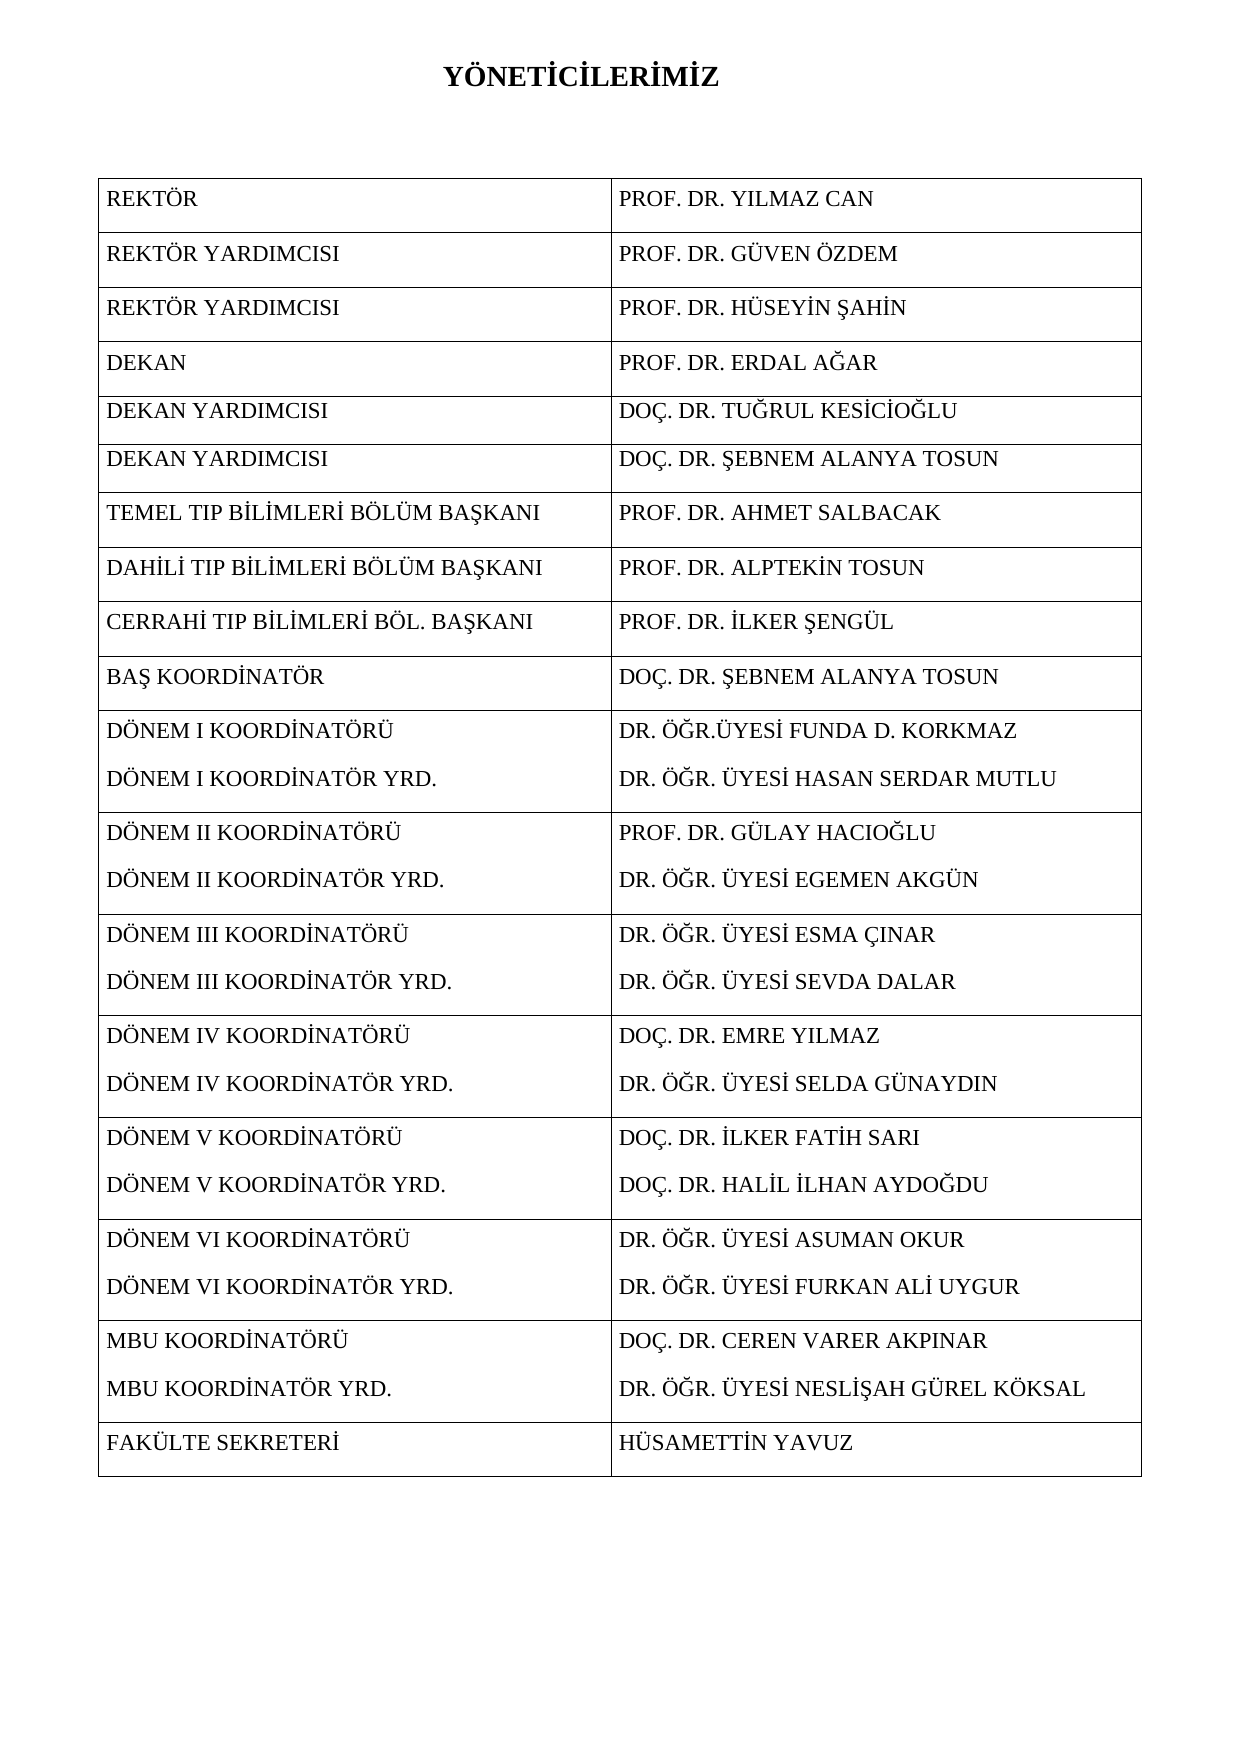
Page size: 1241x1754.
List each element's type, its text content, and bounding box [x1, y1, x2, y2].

table_cell DOÇ. DR. CEREN VARER AKPINAR DR. ÖĞR. ÜYESİ NESLİŞAH GÜREL KÖKSAL [612, 1321, 1141, 1422]
table_cell HÜSAMETTİN YAVUZ [612, 1423, 1141, 1476]
table_cell DR. ÖĞR. ÜYESİ ASUMAN OKUR DR. ÖĞR. ÜYESİ FURKAN ALİ UYGUR [612, 1220, 1141, 1320]
table_cell PROF. DR. ALPTEKİN TOSUN [612, 548, 1141, 601]
table_cell DOÇ. DR. ŞEBNEM ALANYA TOSUN [612, 445, 1141, 492]
table_cell DOÇ. DR. ŞEBNEM ALANYA TOSUN [612, 657, 1141, 710]
table_cell FAKÜLTE SEKRETERİ [99, 1423, 611, 1476]
table_cell PROF. DR. ERDAL AĞAR [612, 342, 1141, 396]
table_cell DEKAN YARDIMCISI [99, 445, 611, 492]
table_cell CERRAHİ TIP BİLİMLERİ BÖL. BAŞKANI [99, 602, 611, 656]
table_cell PROF. DR. HÜSEYİN ŞAHİN [612, 288, 1141, 341]
table_header PROF. DR. YILMAZ CAN [612, 179, 1141, 232]
table_cell PROF. DR. GÜVEN ÖZDEM [612, 233, 1141, 287]
table_cell REKTÖR YARDIMCISI [99, 288, 611, 341]
text YÖNETİCİLERİMİZ [369, 59, 1092, 93]
table_cell DEKAN YARDIMCISI [99, 397, 611, 444]
table_cell DÖNEM IV KOORDİNATÖRÜ DÖNEM IV KOORDİNATÖR YRD. [99, 1016, 611, 1117]
table_cell DOÇ. DR. EMRE YILMAZ DR. ÖĞR. ÜYESİ SELDA GÜNAYDIN [612, 1016, 1141, 1117]
table_cell DÖNEM II KOORDİNATÖRÜ DÖNEM II KOORDİNATÖR YRD. [99, 813, 611, 913]
table_cell DÖNEM I KOORDİNATÖRÜ DÖNEM I KOORDİNATÖR YRD. [99, 711, 611, 812]
table_cell BAŞ KOORDİNATÖR [99, 657, 611, 710]
table_cell REKTÖR YARDIMCISI [99, 233, 611, 287]
table_cell MBU KOORDİNATÖRÜ MBU KOORDİNATÖR YRD. [99, 1321, 611, 1422]
table_cell DR. ÖĞR.ÜYESİ FUNDA D. KORKMAZ DR. ÖĞR. ÜYESİ HASAN SERDAR MUTLU [612, 711, 1141, 812]
table_cell DÖNEM VI KOORDİNATÖRÜ DÖNEM VI KOORDİNATÖR YRD. [99, 1220, 611, 1320]
table_cell DOÇ. DR. İLKER FATİH SARI DOÇ. DR. HALİL İLHAN AYDOĞDU [612, 1118, 1141, 1218]
table_cell TEMEL TIP BİLİMLERİ BÖLÜM BAŞKANI [99, 493, 611, 547]
table_cell PROF. DR. GÜLAY HACIOĞLU DR. ÖĞR. ÜYESİ EGEMEN AKGÜN [612, 813, 1141, 913]
table_cell DAHİLİ TIP BİLİMLERİ BÖLÜM BAŞKANI [99, 548, 611, 601]
table_cell DEKAN [99, 342, 611, 396]
table_cell PROF. DR. AHMET SALBACAK [612, 493, 1141, 547]
table_cell PROF. DR. İLKER ŞENGÜL [612, 602, 1141, 656]
table_cell DR. ÖĞR. ÜYESİ ESMA ÇINAR DR. ÖĞR. ÜYESİ SEVDA DALAR [612, 915, 1141, 1015]
table_cell DÖNEM III KOORDİNATÖRÜ DÖNEM III KOORDİNATÖR YRD. [99, 915, 611, 1015]
table_cell DÖNEM V KOORDİNATÖRÜ DÖNEM V KOORDİNATÖR YRD. [99, 1118, 611, 1218]
table_header REKTÖR [99, 179, 611, 232]
table_cell DOÇ. DR. TUĞRUL KESİCİOĞLU [612, 397, 1141, 444]
